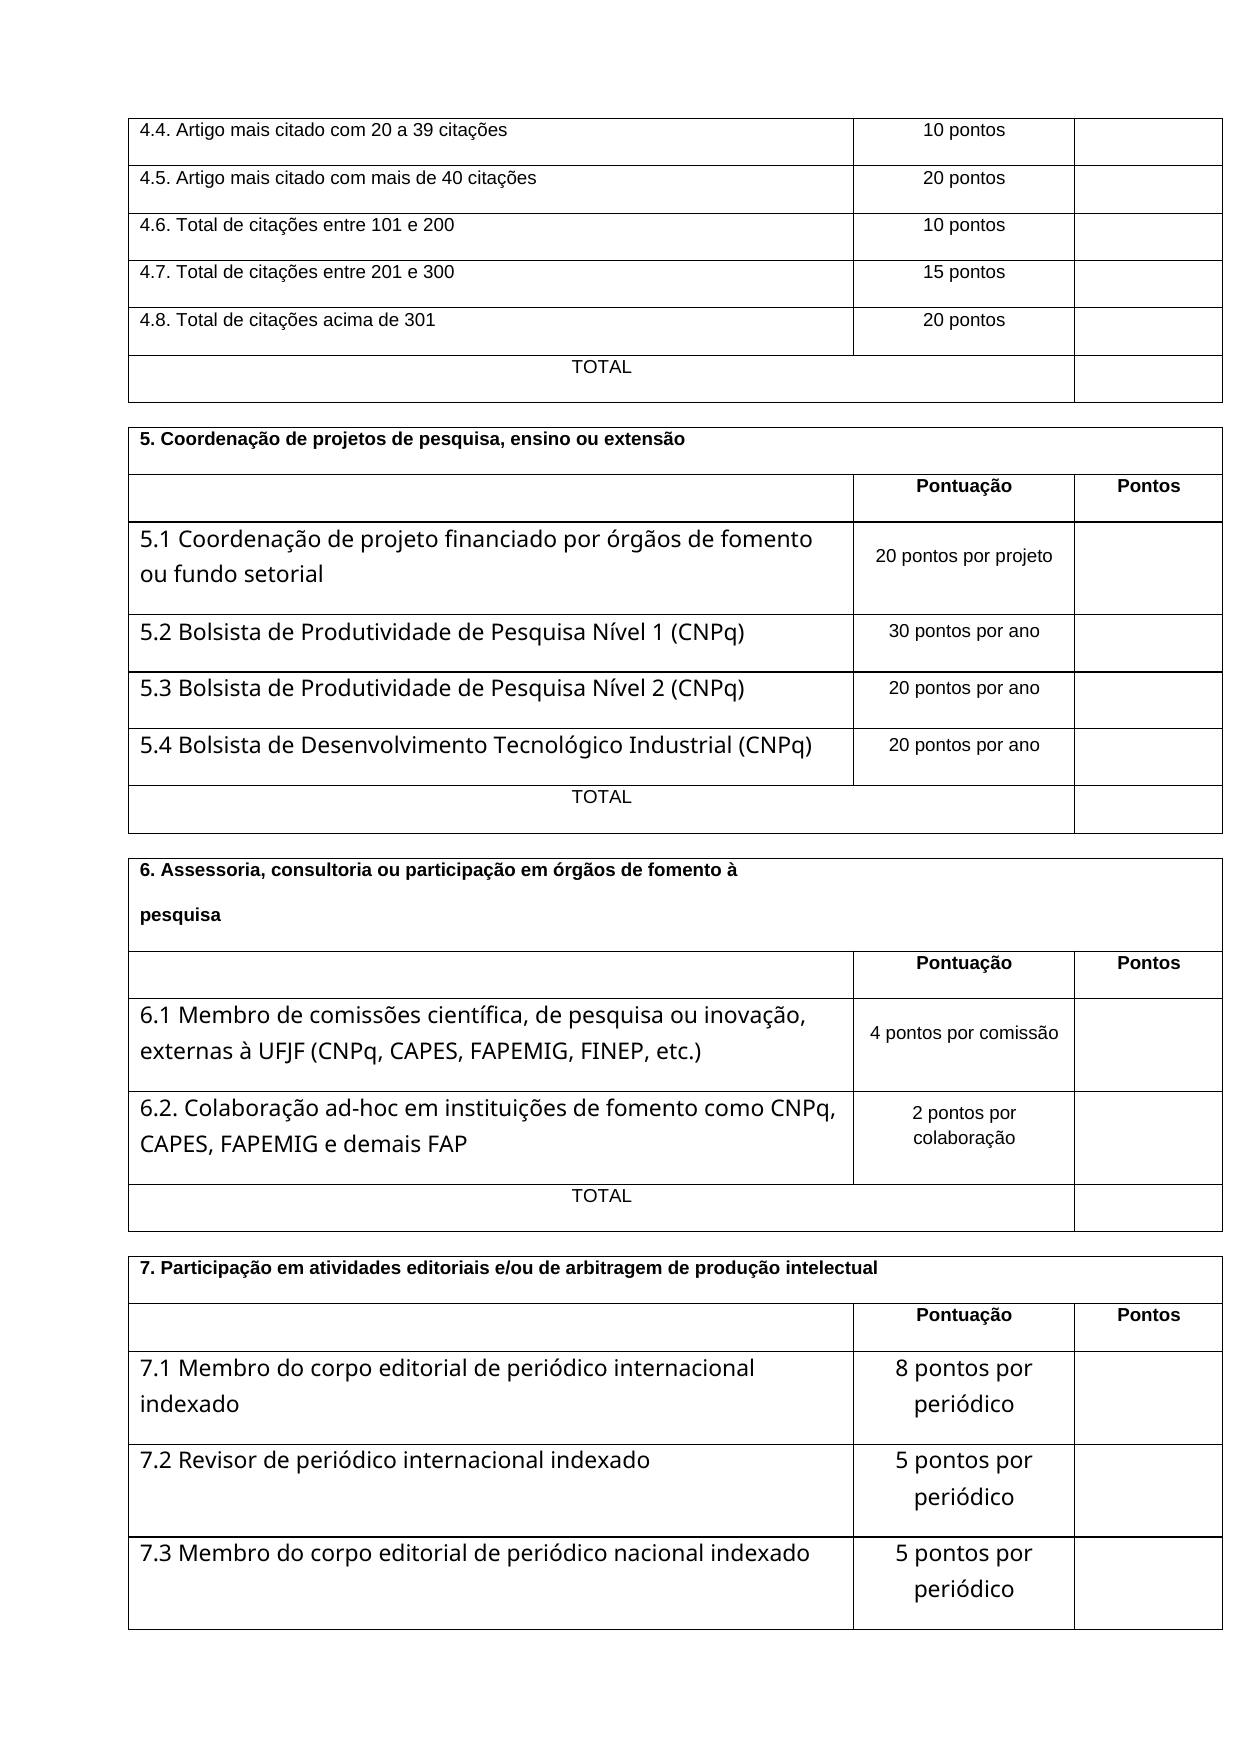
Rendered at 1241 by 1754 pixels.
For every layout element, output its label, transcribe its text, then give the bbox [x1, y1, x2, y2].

table_cell [1075, 523, 1222, 614]
table_header 7. Participação em atividades editoriais e/ou de arbitragem de produção intelectual [129, 1257, 1222, 1303]
table_cell [1075, 1352, 1222, 1443]
table_cell 4.5. Artigo mais citado com mais de 40 citações [129, 166, 853, 213]
table_cell 20 pontos por ano [854, 729, 1074, 785]
table_cell 30 pontos por ano [854, 615, 1074, 671]
table_cell 10 pontos [854, 214, 1074, 260]
table_cell 5 pontos por periódico [854, 1445, 1074, 1536]
table_cell TOTAL [129, 1185, 1074, 1231]
table_cell 20 pontos por projeto [854, 523, 1074, 614]
table_cell [129, 1304, 853, 1351]
table_cell [1075, 673, 1222, 728]
table_cell [1075, 615, 1222, 671]
table_header 5. Coordenação de projetos de pesquisa, ensino ou extensão [129, 428, 1222, 474]
table_cell [1075, 356, 1222, 402]
table_cell [1075, 1185, 1222, 1231]
table_cell [1075, 308, 1222, 354]
table_cell 15 pontos [854, 261, 1074, 307]
table_cell [1075, 999, 1222, 1091]
table_cell 8 pontos por periódico [854, 1352, 1074, 1443]
table_cell 6.2. Colaboração ad-hoc em instituições de fomento como CNPq, CAPES, FAPEMIG e demais FAP [129, 1092, 853, 1184]
table_cell [1075, 1538, 1222, 1629]
table_cell Pontuação [854, 952, 1074, 998]
table_cell 6.1 Membro de comissões científica, de pesquisa ou inovação, externas à UFJF (CNPq, CAPES, FAPEMIG, FINEP, etc.) [129, 999, 853, 1091]
table_cell Pontuação [854, 1304, 1074, 1351]
table_cell 4.4. Artigo mais citado com 20 a 39 citações [129, 119, 853, 165]
table_cell 7.1 Membro do corpo editorial de periódico internacional indexado [129, 1352, 853, 1443]
table_cell 10 pontos [854, 119, 1074, 165]
table_cell [1075, 729, 1222, 785]
table_cell Pontos [1075, 475, 1222, 521]
table_cell 5 pontos por periódico [854, 1538, 1074, 1629]
table_cell 20 pontos [854, 308, 1074, 354]
table_cell 4.7. Total de citações entre 201 e 300 [129, 261, 853, 307]
table_cell 7.3 Membro do corpo editorial de periódico nacional indexado [129, 1538, 853, 1629]
table_cell 5.2 Bolsista de Produtividade de Pesquisa Nível 1 (CNPq) [129, 615, 853, 671]
table_cell [1075, 214, 1222, 260]
table_cell TOTAL [129, 356, 1074, 402]
table_cell [1075, 119, 1222, 165]
table_header 6. Assessoria, consultoria ou participação em órgãos de fomento à pesquisa [129, 859, 1222, 951]
table_cell Pontuação [854, 475, 1074, 521]
table_cell [1075, 1092, 1222, 1184]
table_cell 20 pontos [854, 166, 1074, 213]
table_cell TOTAL [129, 786, 1074, 833]
table_cell 5.4 Bolsista de Desenvolvimento Tecnológico Industrial (CNPq) [129, 729, 853, 785]
table_cell Pontos [1075, 952, 1222, 998]
table_cell [129, 475, 853, 521]
table_cell [1075, 1445, 1222, 1536]
table_cell [1075, 261, 1222, 307]
table_cell [1075, 166, 1222, 213]
table_cell 4.6. Total de citações entre 101 e 200 [129, 214, 853, 260]
table_cell 7.2 Revisor de periódico internacional indexado [129, 1445, 853, 1536]
table_cell 4 pontos por comissão [854, 999, 1074, 1091]
table_cell 5.1 Coordenação de projeto financiado por órgãos de fomento ou fundo setorial [129, 523, 853, 614]
table_cell Pontos [1075, 1304, 1222, 1351]
table_cell 20 pontos por ano [854, 673, 1074, 728]
table_cell 2 pontos por colaboração [854, 1092, 1074, 1184]
table_cell 5.3 Bolsista de Produtividade de Pesquisa Nível 2 (CNPq) [129, 673, 853, 728]
table_cell 4.8. Total de citações acima de 301 [129, 308, 853, 354]
table_cell [1075, 786, 1222, 833]
table_cell [129, 952, 853, 998]
